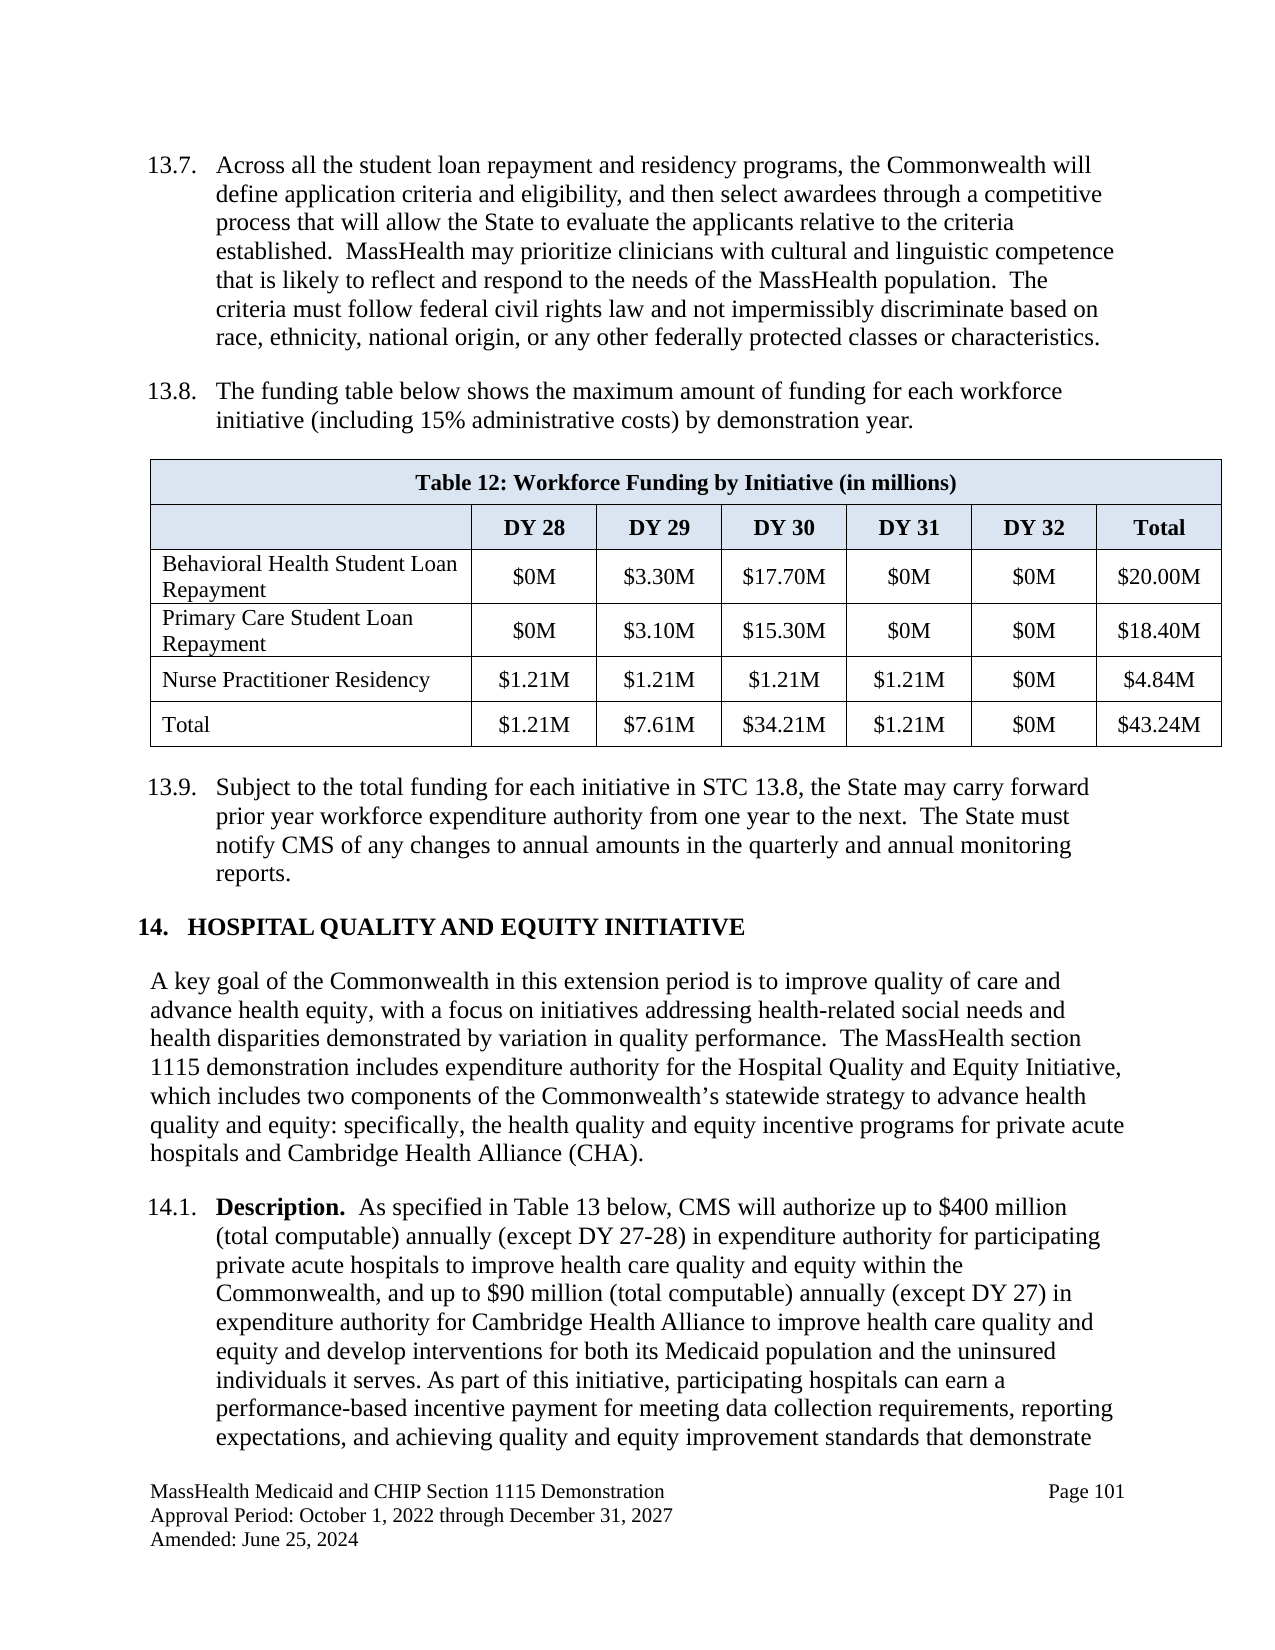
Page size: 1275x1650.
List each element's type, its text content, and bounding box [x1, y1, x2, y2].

list HOSPITAL QUALITY AND EQUITY INITIATIVE [169, 912, 1125, 941]
table_cell $0M [472, 550, 596, 602]
table_cell DY 28 [472, 505, 596, 549]
table_cell DY 31 [847, 505, 971, 549]
table_header Table 12: Workforce Funding by Initiative (in millions) [151, 460, 1221, 504]
table_cell $1.21M [472, 657, 596, 701]
table_cell DY 32 [972, 505, 1096, 549]
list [197, 1192, 1125, 1451]
table_cell $1.21M [847, 702, 971, 746]
table_cell DY 30 [722, 505, 846, 549]
table_cell $0M [847, 550, 971, 602]
table_cell DY 29 [597, 505, 721, 549]
table_cell $0M [472, 604, 596, 656]
list Across all the student loan repayment and residency programs, the Commonwealth will define application criteria and eligibility, and then select awardees through a competitive process that will allow the State to evaluate the applicants relative to the criteria established. MassHealth may prioritize clinicians with cultural and linguistic competence that is likely to reflect and respond to the needs of the MassHealth population. The criteria must follow federal civil rights law and not impermissibly discriminate based on race, ethnicity, national origin, or any other federally protected classes or characteristics. [197, 150, 1125, 351]
table_cell $0M [972, 657, 1096, 701]
table_cell $1.21M [847, 657, 971, 701]
table_cell $1.21M [472, 702, 596, 746]
table_cell $0M [972, 604, 1096, 656]
table_cell $20.00M [1097, 550, 1221, 602]
table_cell Total [151, 702, 471, 746]
table_cell Primary Care Student Loan Repayment [151, 604, 471, 656]
table_cell $43.24M [1097, 702, 1221, 746]
table_cell Nurse Practitioner Residency [151, 657, 471, 701]
table_cell $3.10M [597, 604, 721, 656]
table_cell $0M [972, 550, 1096, 602]
table_cell $17.70M [722, 550, 846, 602]
table_cell $0M [847, 604, 971, 656]
table_cell $0M [972, 702, 1096, 746]
list Subject to the total funding for each initiative in STC 13.8, the State may carry forward prior year workforce expenditure authority from one year to the next. The State must notify CMS of any changes to annual amounts in the quarterly and annual monitoring reports. [197, 772, 1125, 887]
table_cell $4.84M [1097, 657, 1221, 701]
table_cell $15.30M [722, 604, 846, 656]
table_cell $18.40M [1097, 604, 1221, 656]
table_cell $3.30M [597, 550, 721, 602]
table_cell $1.21M [597, 657, 721, 701]
list The funding table below shows the maximum amount of funding for each workforce initiative (including 15% administrative costs) by demonstration year. [197, 376, 1125, 434]
table_cell Total [1097, 505, 1221, 549]
table_cell Behavioral Health Student Loan Repayment [151, 550, 471, 602]
text A key goal of the Commonwealth in this extension period is to improve quality of care and advance health equity, with a focus on initiatives addressing health-related social needs and health disparities demonstrated by variation in quality performance. The MassHealth section 1115 demonstration includes expenditure authority for the Hospital Quality and Equity Initiative, which includes two components of the Commonwealth’s statewide strategy to advance health quality and equity: specifically, the health quality and equity incentive programs for private acute hospitals and Cambridge Health Alliance (CHA). [150, 966, 1125, 1167]
table_cell $7.61M [597, 702, 721, 746]
table_cell $1.21M [722, 657, 846, 701]
table_cell [151, 505, 471, 549]
table_cell $34.21M [722, 702, 846, 746]
